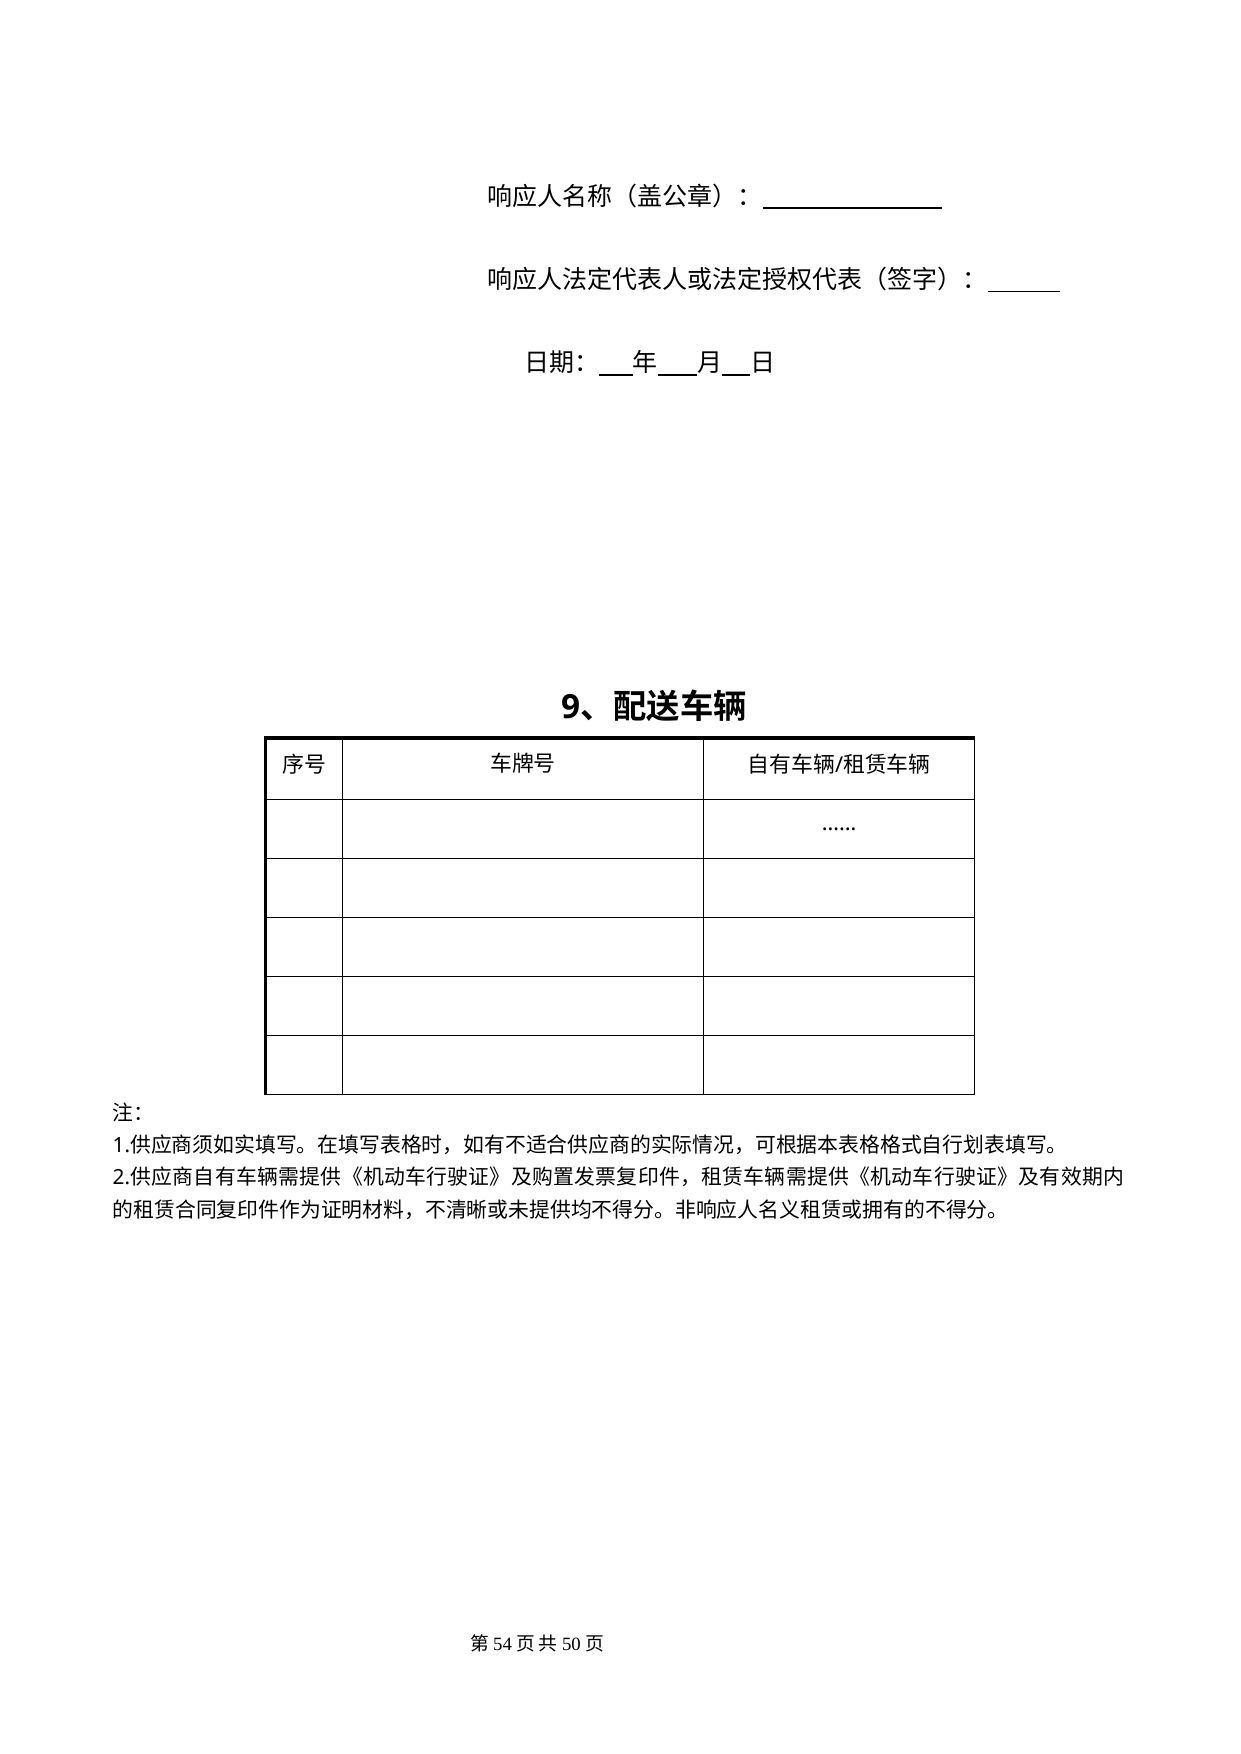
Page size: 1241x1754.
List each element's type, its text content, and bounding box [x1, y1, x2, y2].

text 响应人法定代表人或法定授权代表（签字）： [112, 245, 1128, 310]
list 1.供应商须如实填写。在填写表格时，如有不适合供应商的实际情况，可根据本表格格式自行划表填写。 [112, 1127, 1128, 1159]
list 配送车辆 [112, 671, 1128, 736]
table_cell [704, 1036, 974, 1094]
text 响应人名称（盖公章）： [112, 162, 1128, 227]
table_header 序号 [267, 740, 342, 799]
table_cell [343, 800, 703, 858]
table_cell [267, 859, 342, 917]
text 日期： 年 月 日 [112, 328, 1128, 393]
table_cell [267, 977, 342, 1035]
table_cell [343, 1036, 703, 1094]
table_cell [267, 800, 342, 858]
table_header 自有车辆/租赁车辆 [704, 740, 974, 799]
table_cell [343, 859, 703, 917]
table_cell [267, 918, 342, 976]
table_cell [704, 977, 974, 1035]
table_cell …… [704, 800, 974, 858]
table_cell [343, 918, 703, 976]
table_cell [343, 977, 703, 1035]
table_header 车牌号 [343, 740, 703, 799]
text 注： [112, 1094, 1128, 1127]
table_cell [704, 918, 974, 976]
list 2.供应商自有车辆需提供《机动车行驶证》及购置发票复印件，租赁车辆需提供《机动车行驶证》及有效期内的租赁合同复印件作为证明材料，不清晰或未提供均不得分。非响应人名义租赁或拥有的不得分。 [112, 1159, 1128, 1224]
table_cell [267, 1036, 342, 1094]
table_cell [704, 859, 974, 917]
